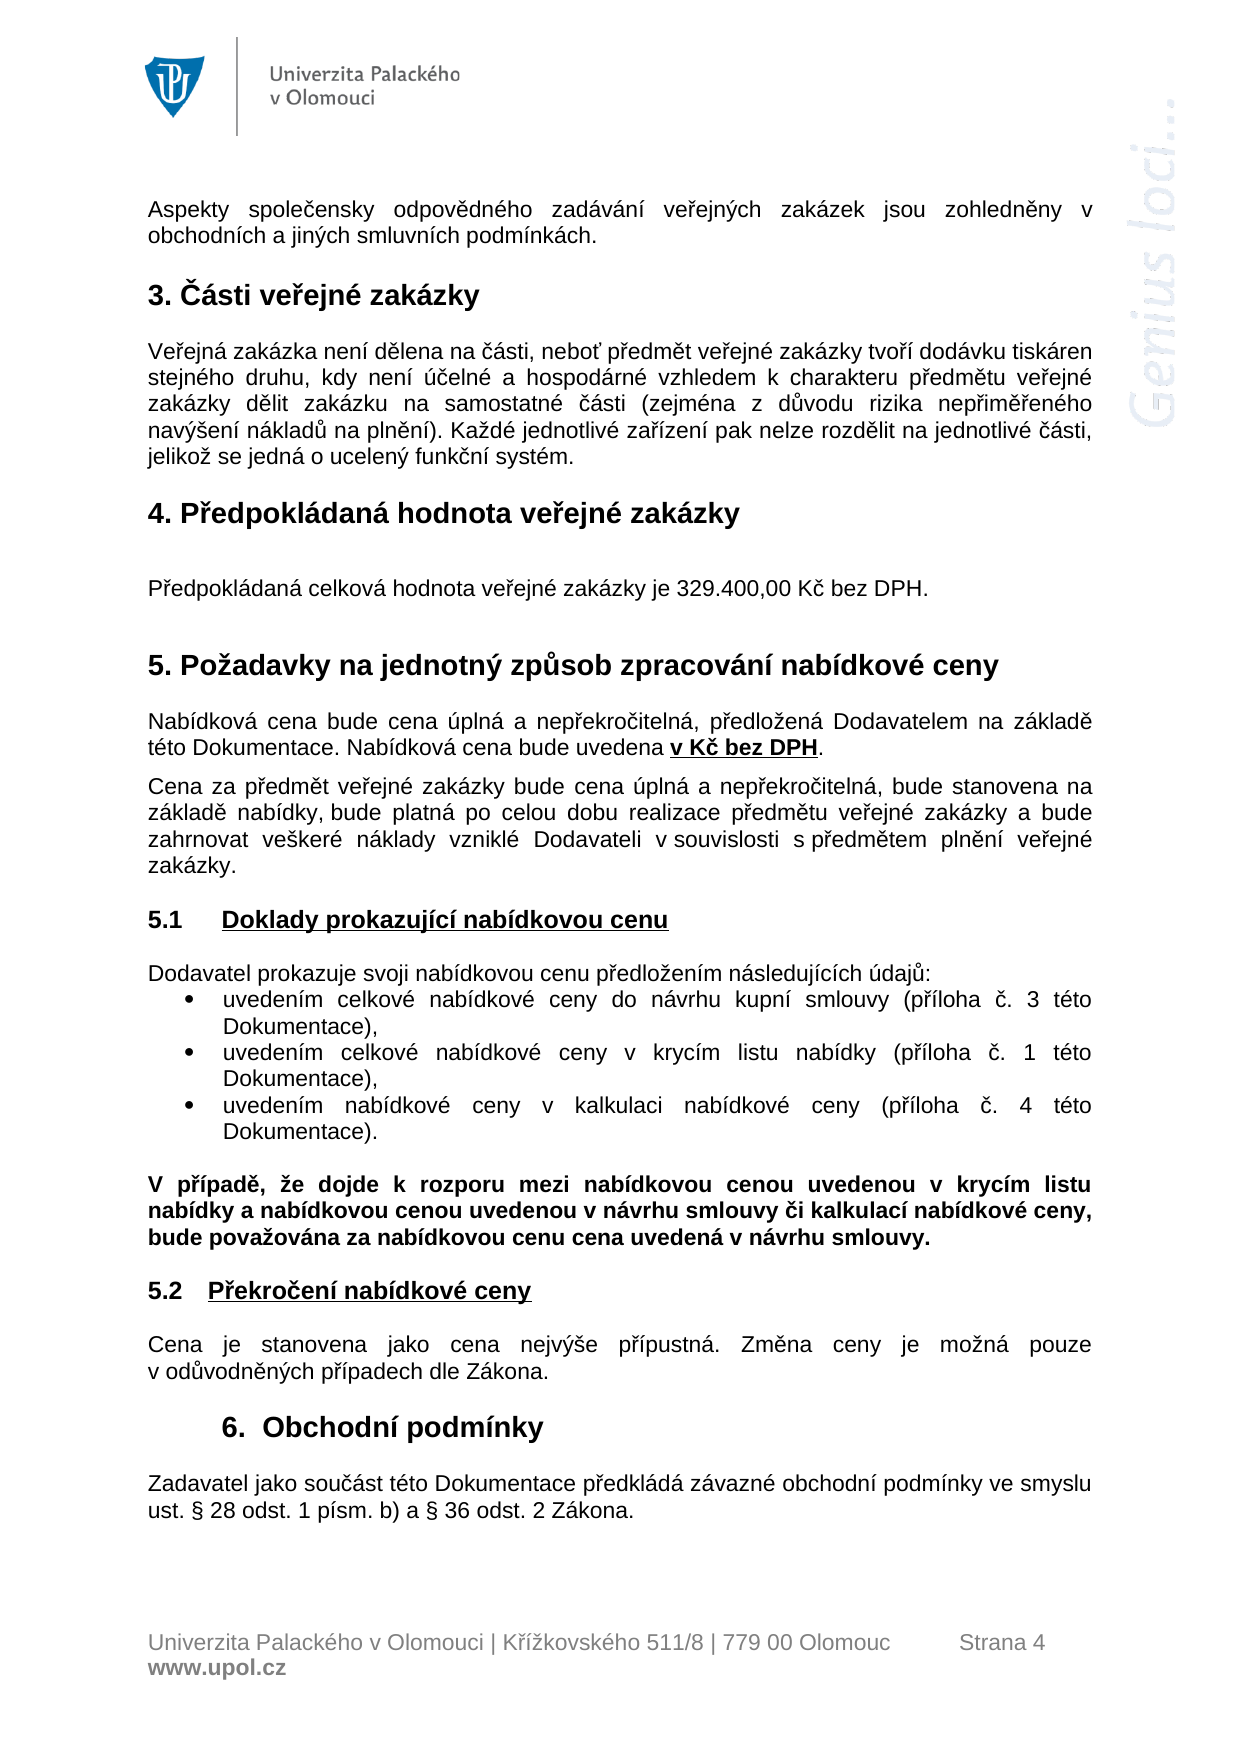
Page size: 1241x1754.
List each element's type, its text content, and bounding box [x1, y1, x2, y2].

text V případě, že dojde k rozporu mezi nabídkovou cenou uvedenou v krycím listu nabídky a nabídkovou cenou uvedenou v návrhu smlouvy či kalkulací nabídkové ceny, bude považována za nabídkovou cenu cena uvedená v návrhu smlouvy. [148, 1171, 1093, 1250]
subtitle 5.1 Doklady prokazující nabídkovou cenu [148, 905, 1093, 933]
text Zadavatel jako součást této Dokumentace předkládá závazné obchodní podmínky ve smyslu ust. § 28 odst. 1 písm. b) a § 36 odst. 2 Zákona. [148, 1470, 1093, 1523]
list 4. Předpokládaná hodnota veřejné zakázky [148, 496, 1093, 529]
list uvedením celkové nabídkové ceny do návrhu kupní smlouvy (příloha č. 3 této Dokumentace), [185, 986, 1093, 1039]
text Nabídková cena bude cena úplná a nepřekročitelná, předložená Dodavatelem na základě této Dokumentace. Nabídková cena bude uvedena v Kč bez DPH. [148, 708, 1093, 761]
list uvedením nabídkové ceny v kalkulaci nabídkové ceny (příloha č. 4 této Dokumentace). [185, 1092, 1093, 1144]
picture [144, 37, 460, 136]
text Aspekty společensky odpovědného zadávání veřejných zakázek jsou zohledněny v obchodních a jiných smluvních podmínkách. [148, 196, 1093, 248]
subtitle 5.2 Překročení nabídkové ceny [148, 1276, 1093, 1305]
text Dodavatel prokazuje svoji nabídkovou cenu předložením následujících údajů: [148, 960, 1093, 986]
subtitle 5. Požadavky na jednotný způsob zpracování nabídkové ceny [148, 648, 1093, 681]
text Cena za předmět veřejné zakázky bude cena úplná a nepřekročitelná, bude stanovena na základě nabídky, bude platná po celou dobu realizace předmětu veřejné zakázky a bude zahrnovat veškeré náklady vzniklé Dodavateli v souvislosti s předmětem plnění veřejné zakázky. [148, 773, 1093, 878]
list uvedením celkové nabídkové ceny v krycím listu nabídky (příloha č. 1 této Dokumentace), [185, 1039, 1093, 1092]
text Předpokládaná celková hodnota veřejné zakázky je 329.400,00 Kč bez DPH. [148, 575, 1093, 602]
picture [1126, 99, 1175, 427]
list Veřejná zakázka není dělena na části, neboť předmět veřejné zakázky tvoří dodávku tiskáren stejného druhu, kdy není účelné a hospodárné vzhledem k charakteru předmětu veřejné zakázky dělit zakázku na samostatné části (zejména z důvodu rizika nepřiměřeného navýšení nákladů na plnění). Každé jednotlivé zařízení pak nelze rozdělit na jednotlivé části, jelikož se jedná o ucelený funkční systém. [148, 338, 1093, 469]
subtitle Obchodní podmínky [221, 1410, 1093, 1444]
text 3. Části veřejné zakázky [148, 278, 1093, 311]
text Cena je stanovena jako cena nejvýše přípustná. Změna ceny je možná pouze v odůvodněných případech dle Zákona. [148, 1331, 1093, 1384]
